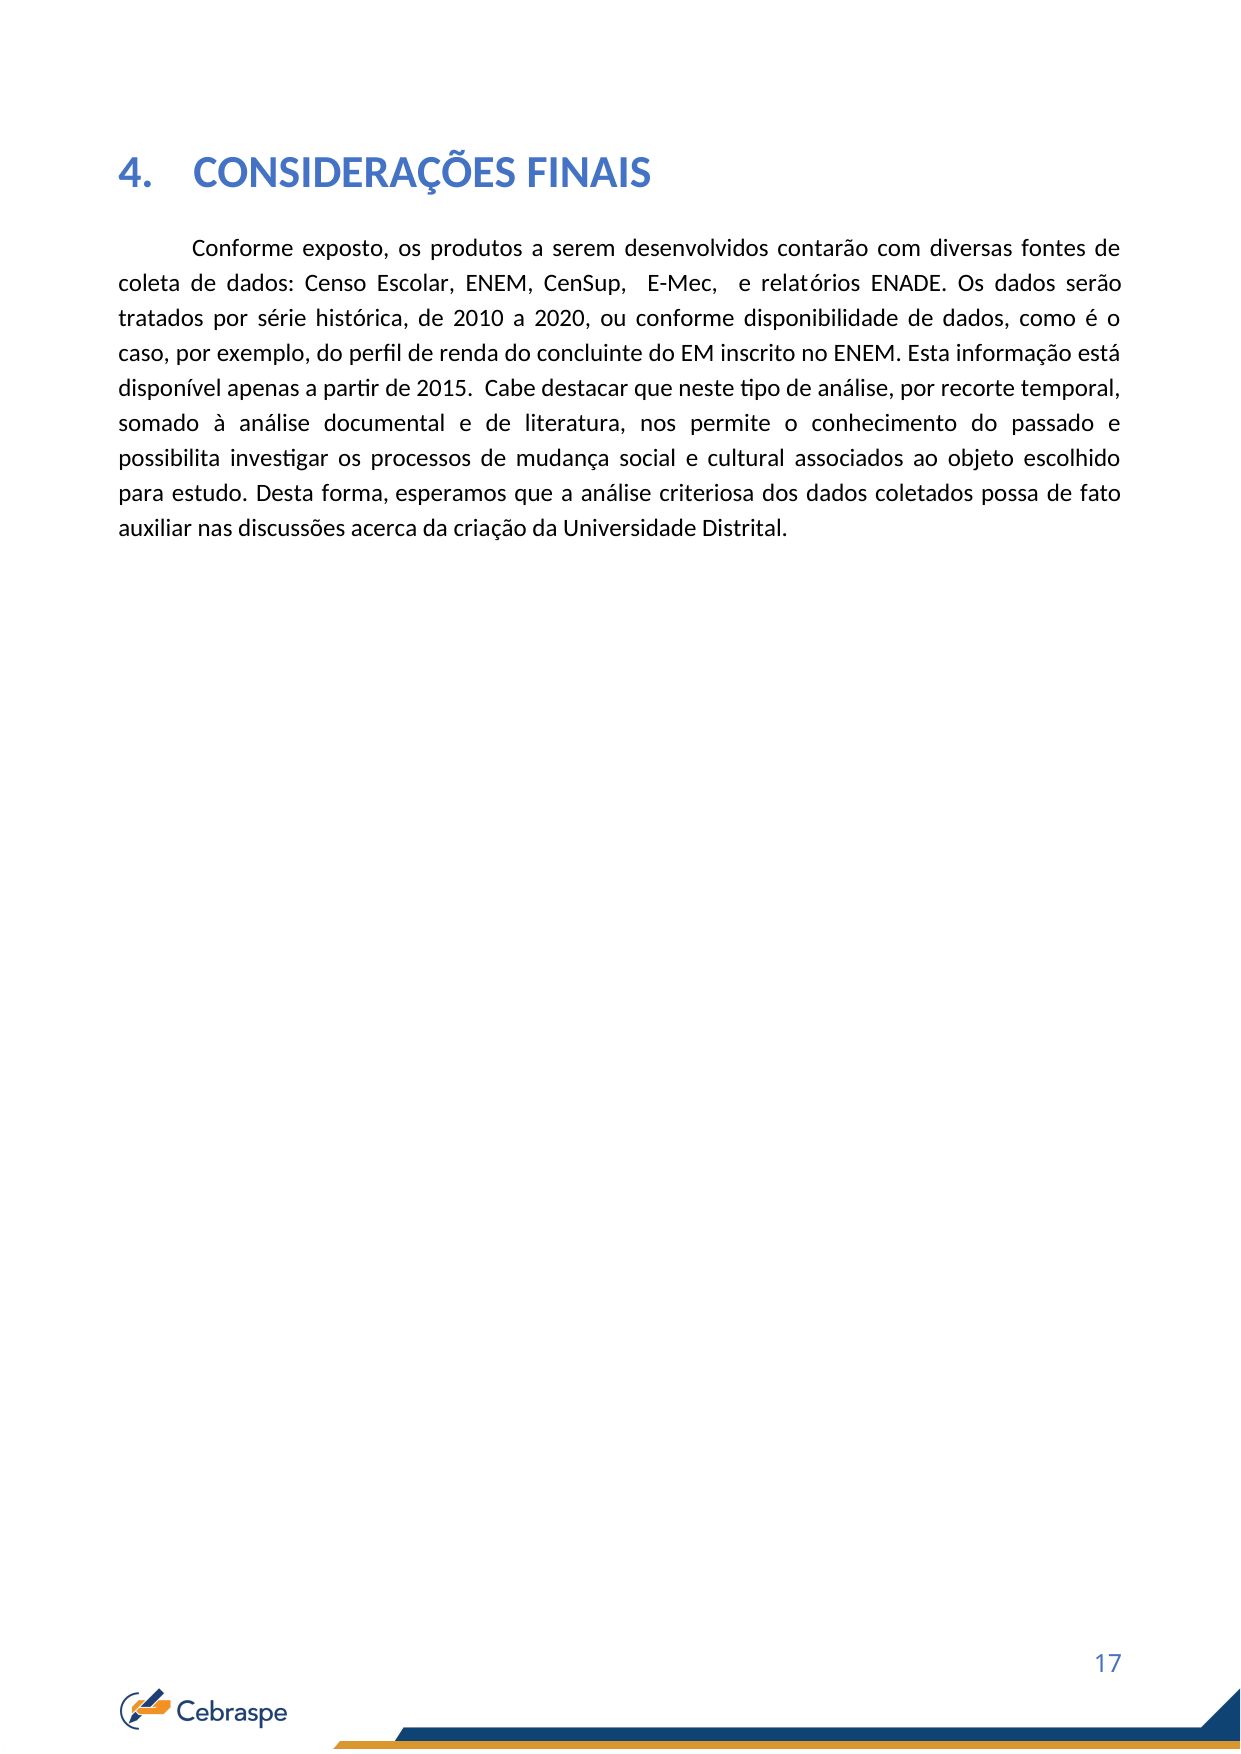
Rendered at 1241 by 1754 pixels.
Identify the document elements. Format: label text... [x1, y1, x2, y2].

text Conforme exposto, os produtos a serem desenvolvidos contarão com diversas fontes de coleta de dados: Censo Escolar, ENEM, CenSup, E-Mec, e relatórios ENADE. Os dados serão tratados por série histórica, de 2010 a 2020, ou conforme disponibilidade de dados, como é o caso, por exemplo, do perfil de renda do concluinte do EM inscrito no ENEM. Esta informação está disponível apenas a partir de 2015. Cabe destacar que neste tipo de análise, por recorte temporal, somado à análise documental e de literatura, nos permite o conhecimento do passado e possibilita investigar os processos de mudança social e cultural associados ao objeto escolhido para estudo. Desta forma, esperamos que a análise criteriosa dos dados coletados possa de fato auxiliar nas discussões acerca da criação da Universidade Distrital. [118, 232, 1122, 543]
picture [1, 1657, 1241, 1749]
subtitle CONSIDERAÇÕES FINAIS [118, 143, 1122, 199]
